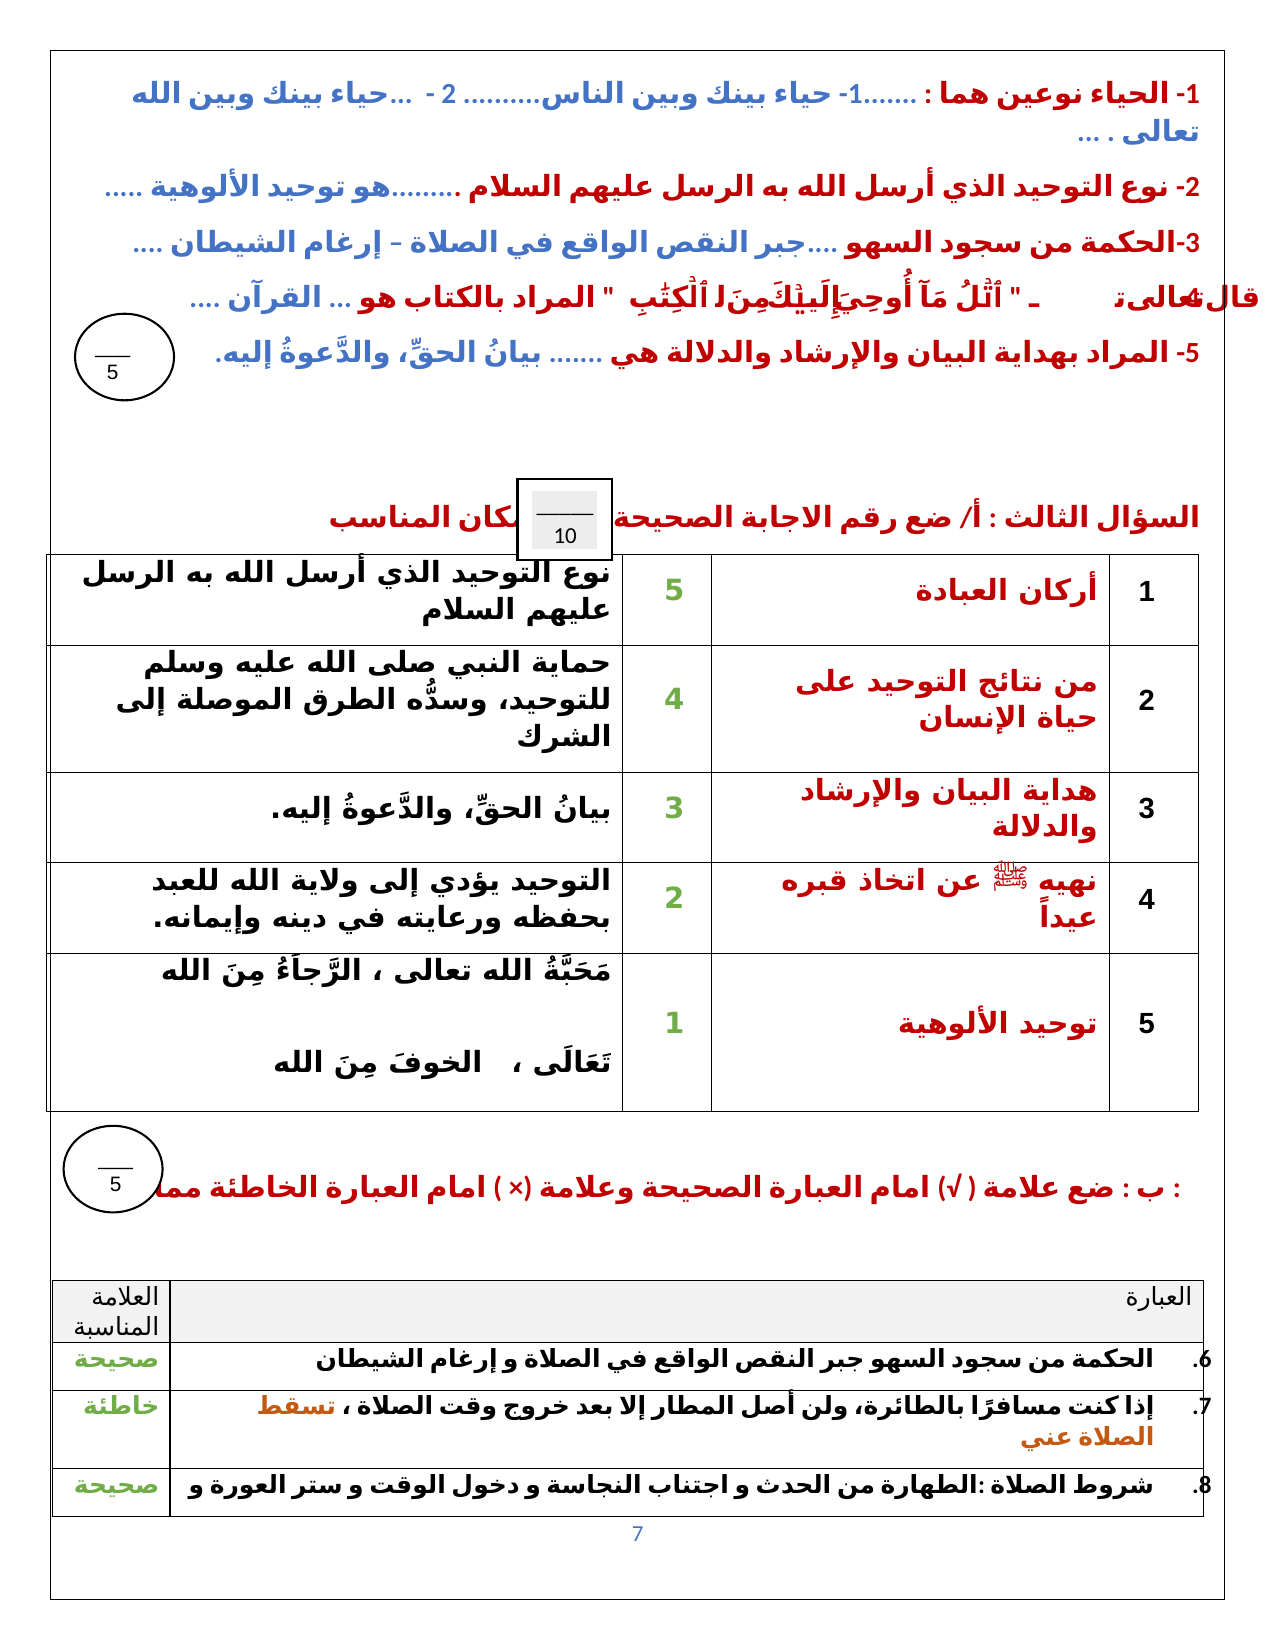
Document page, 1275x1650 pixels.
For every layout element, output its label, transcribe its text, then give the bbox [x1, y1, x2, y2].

table_cell نهيه ﷺ عن اتخاذ قبره عيداً [712, 863, 1109, 953]
table_cell 3 [623, 773, 711, 862]
table_cell صحيحة [53, 1469, 169, 1516]
table_cell صحيحة [53, 1343, 169, 1389]
table_cell بيانُ الحقِّ، والدَّعوةُ إليه. [51, 773, 622, 862]
table_cell 4 [623, 646, 711, 772]
text 4- قال تعالى " ٱتۡلُ مَآ أُوحِيَ إِلَيۡكَ مِنَ ٱلۡكِتَٰبِ " المراد بالكتاب هو ... القرآن .... [75, 279, 1200, 314]
table_cell إذا كنت مسافرًا بالطائرة، ولن أصل المطار إلا بعد خروج وقت الصلاة ، تسقط الصلاة عني [171, 1391, 1203, 1468]
table_header 5 [623, 555, 711, 645]
text 3-الحكمة من سجود السهو ....جبر النقص الواقع في الصلاة – إرغام الشيطان .... [75, 224, 1200, 259]
table_cell من نتائج التوحيد على حياة الإنسان [712, 646, 1109, 772]
table_cell حماية النبي صلى الله عليه وسلم للتوحيد، وسدُّه الطرق الموصلة إلى الشرك [51, 646, 622, 772]
table_cell خاطئة [53, 1391, 169, 1468]
table_cell 3 [1110, 773, 1198, 862]
text 5- المراد بهداية البيان والإرشاد والدلالة هي ....... بيانُ الحقِّ، والدَّعوةُ إليه. [169, 334, 1200, 369]
table_cell 2 [623, 863, 711, 953]
text ب : ضع علامة ( √) امام العبارة الصحيحة وعلامة (× ) امام العبارة الخاطئة مما يلي : [145, 1169, 1200, 1205]
table_cell 5 [1110, 954, 1198, 1111]
table_cell توحيد الألوهية [712, 954, 1109, 1111]
table_cell هداية البيان والإرشاد والدلالة [712, 773, 1109, 862]
table_header أركان العبادة [712, 555, 1109, 645]
text السؤال الثالث : أ/ ضع رقم الاجابة الصحيحة في المكان المناسب [613, 499, 1200, 535]
text 1- الحياء نوعين هما : .......1- حياء بينك وبين الناس.......... 2 - ...حياء بينك وبين الله تعالى . ... [75, 75, 1200, 149]
table_cell 4 [1110, 863, 1198, 953]
text 2- نوع التوحيد الذي أرسل الله به الرسل عليهم السلام .........هو توحيد الألوهية ..... [75, 168, 1200, 204]
table_header نوع التوحيد الذي أرسل الله به الرسل عليهم السلام [51, 555, 622, 645]
table_header العبارة [171, 1281, 1203, 1342]
table_header العلامة المناسبة [53, 1281, 169, 1342]
text السؤال الثالث : أ/ ضع رقم الاجابة الصحيحة في المكان المناسب [75, 499, 516, 535]
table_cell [171, 1469, 1203, 1516]
table_cell التوحيد يؤدي إلى ولاية الله للعبد بحفظه ورعايته في دينه وإيمانه. [51, 863, 622, 953]
table_cell 2 [1110, 646, 1198, 772]
table_cell الحكمة من سجود السهو جبر النقص الواقع في الصلاة و إرغام الشيطان [171, 1343, 1203, 1389]
table_cell مَحَبَّةُ الله تعالى ، الرَّجاَءُ مِنَ الله تَعَالَى ، الخوفَ مِنَ الله [51, 954, 622, 1111]
table_cell 1 [623, 954, 711, 1111]
table_header 1 [1110, 555, 1198, 645]
